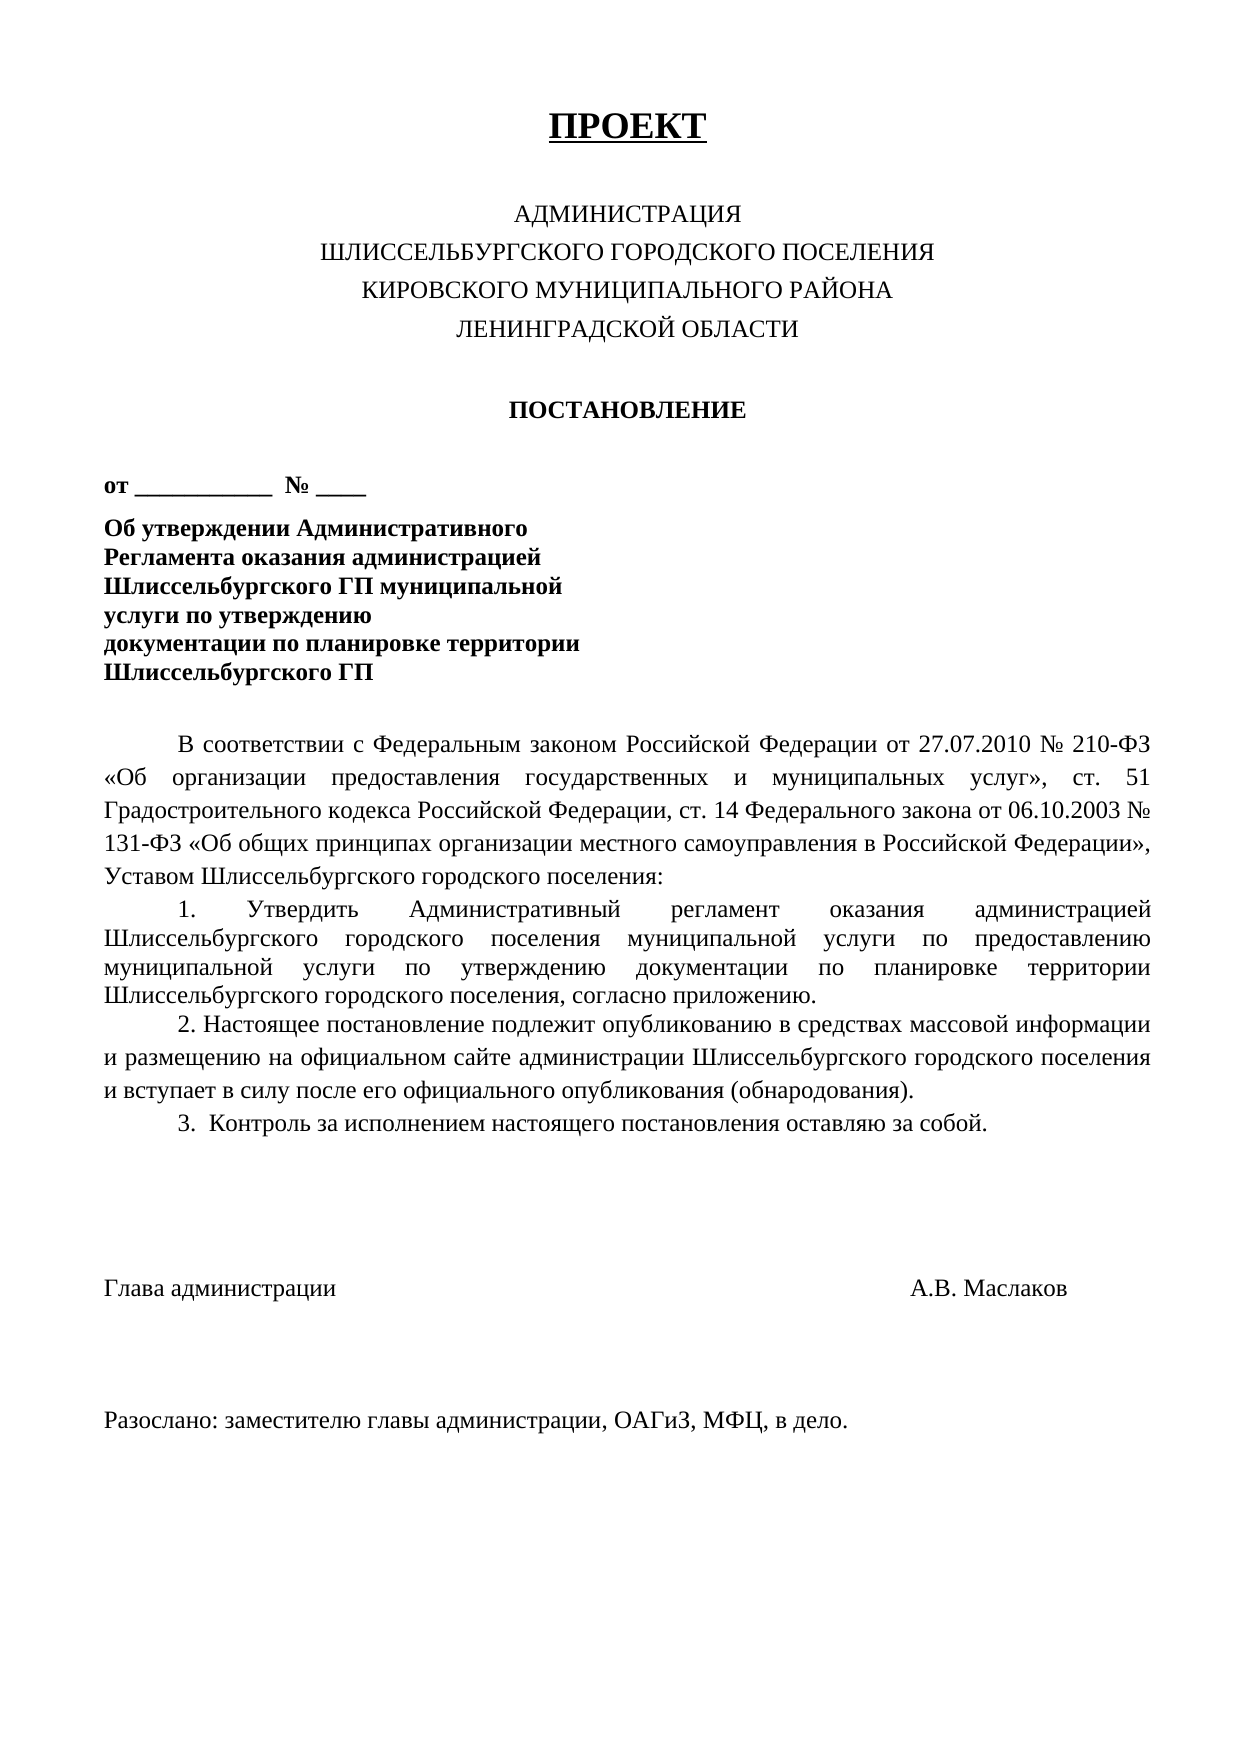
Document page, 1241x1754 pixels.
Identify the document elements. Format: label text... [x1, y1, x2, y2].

text услуги по утверждению [103, 600, 1152, 628]
text Глава администрации А.В. Маслаков [103, 1273, 1152, 1302]
text ПОСТАНОВЛЕНИЕ [103, 395, 1152, 424]
text ПРОЕКТ [103, 103, 1152, 147]
text документации по планировке территории [103, 628, 1152, 657]
text 1. Утвердить Административный регламент оказания администрацией Шлиссельбургского городского поселения муниципальной услуги по предоставлению муниципальной услуги по утверждению документации по планировке территории Шлиссельбургского городского поселения, согласно приложению. [103, 894, 1152, 1009]
text 3. Контроль за исполнением настоящего постановления оставляю за собой. [103, 1108, 1152, 1137]
text В соответствии с Федеральным законом Российской Федерации от 27.07.2010 № 210-ФЗ «Об организации предоставления государственных и муниципальных услуг», ст. 51 Градостроительного кодекса Российской Федерации, ст. 14 Федерального закона от 06.10.2003 № 131-ФЗ «Об общих принципах организации местного самоуправления в Российской Федерации», Уставом Шлиссельбургского городского поселения: [103, 729, 1152, 890]
text 2. Настоящее постановление подлежит опубликованию в средствах массовой информации и размещению на официальном сайте администрации Шлиссельбургского городского поселения и вступает в силу после его официального опубликования (обнародования). [103, 1009, 1152, 1104]
text Разослано: заместителю главы администрации, ОАГиЗ, МФЦ, в дело. [103, 1406, 1152, 1434]
text ШЛИССЕЛЬБУРГСКОГО ГОРОДСКОГО ПОСЕЛЕНИЯ [103, 237, 1152, 266]
text Регламента оказания администрацией [103, 542, 1152, 571]
text КИРОВСКОГО МУНИЦИПАЛЬНОГО РАЙОНА [103, 275, 1152, 304]
text от ___________ № ____ [103, 470, 1152, 499]
text АДМИНИСТРАЦИЯ [103, 199, 1152, 228]
text Шлиссельбургского ГП муниципальной [103, 571, 1152, 600]
text ЛЕНИНГРАДСКОЙ ОБЛАСТИ [103, 314, 1152, 342]
text Шлиссельбургского ГП [103, 657, 1152, 686]
text Об утверждении Административного [103, 513, 1152, 542]
